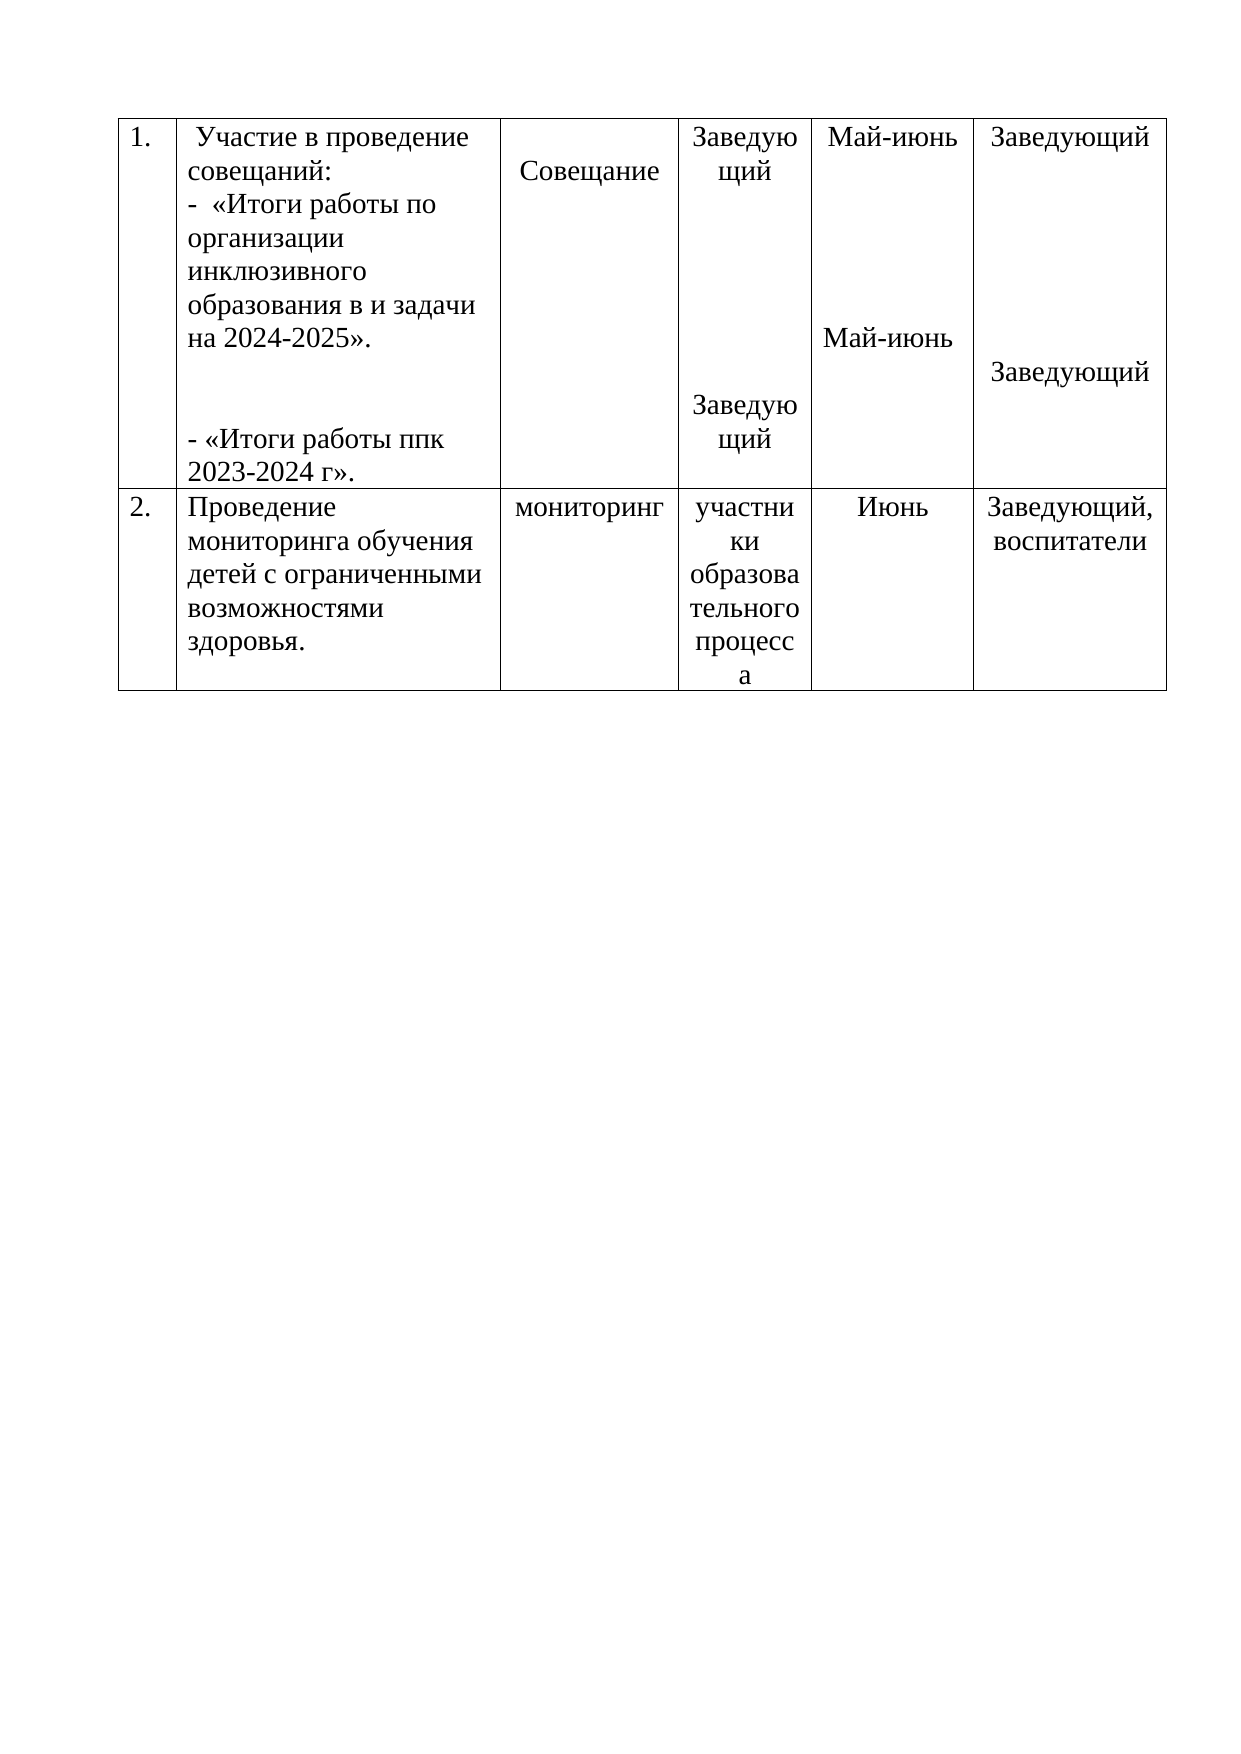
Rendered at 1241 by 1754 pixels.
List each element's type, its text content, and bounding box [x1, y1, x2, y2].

table_cell участники образовательного процесса [679, 489, 811, 690]
table_cell 1. [119, 119, 176, 488]
table_cell Май-июнь Май-июнь [812, 119, 973, 488]
table_cell 2. [119, 489, 176, 690]
table_cell Заведующий Заведующий [974, 119, 1166, 488]
table_cell Проведение мониторинга обучения детей с ограниченными возможностями здоровья. [177, 489, 500, 690]
table_cell Июнь [812, 489, 973, 690]
table_cell Заведующий Заведующий [679, 119, 811, 488]
table_cell мониторинг [501, 489, 678, 690]
table_cell Участие в проведение совещаний: - «Итоги работы по организации инклюзивного образования в и задачи на 2024-2025». - «Итоги работы ппк 2023-2024 г». [177, 119, 500, 488]
table_cell Заведующий, воспитатели [974, 489, 1166, 690]
table_cell Совещание [501, 119, 678, 488]
